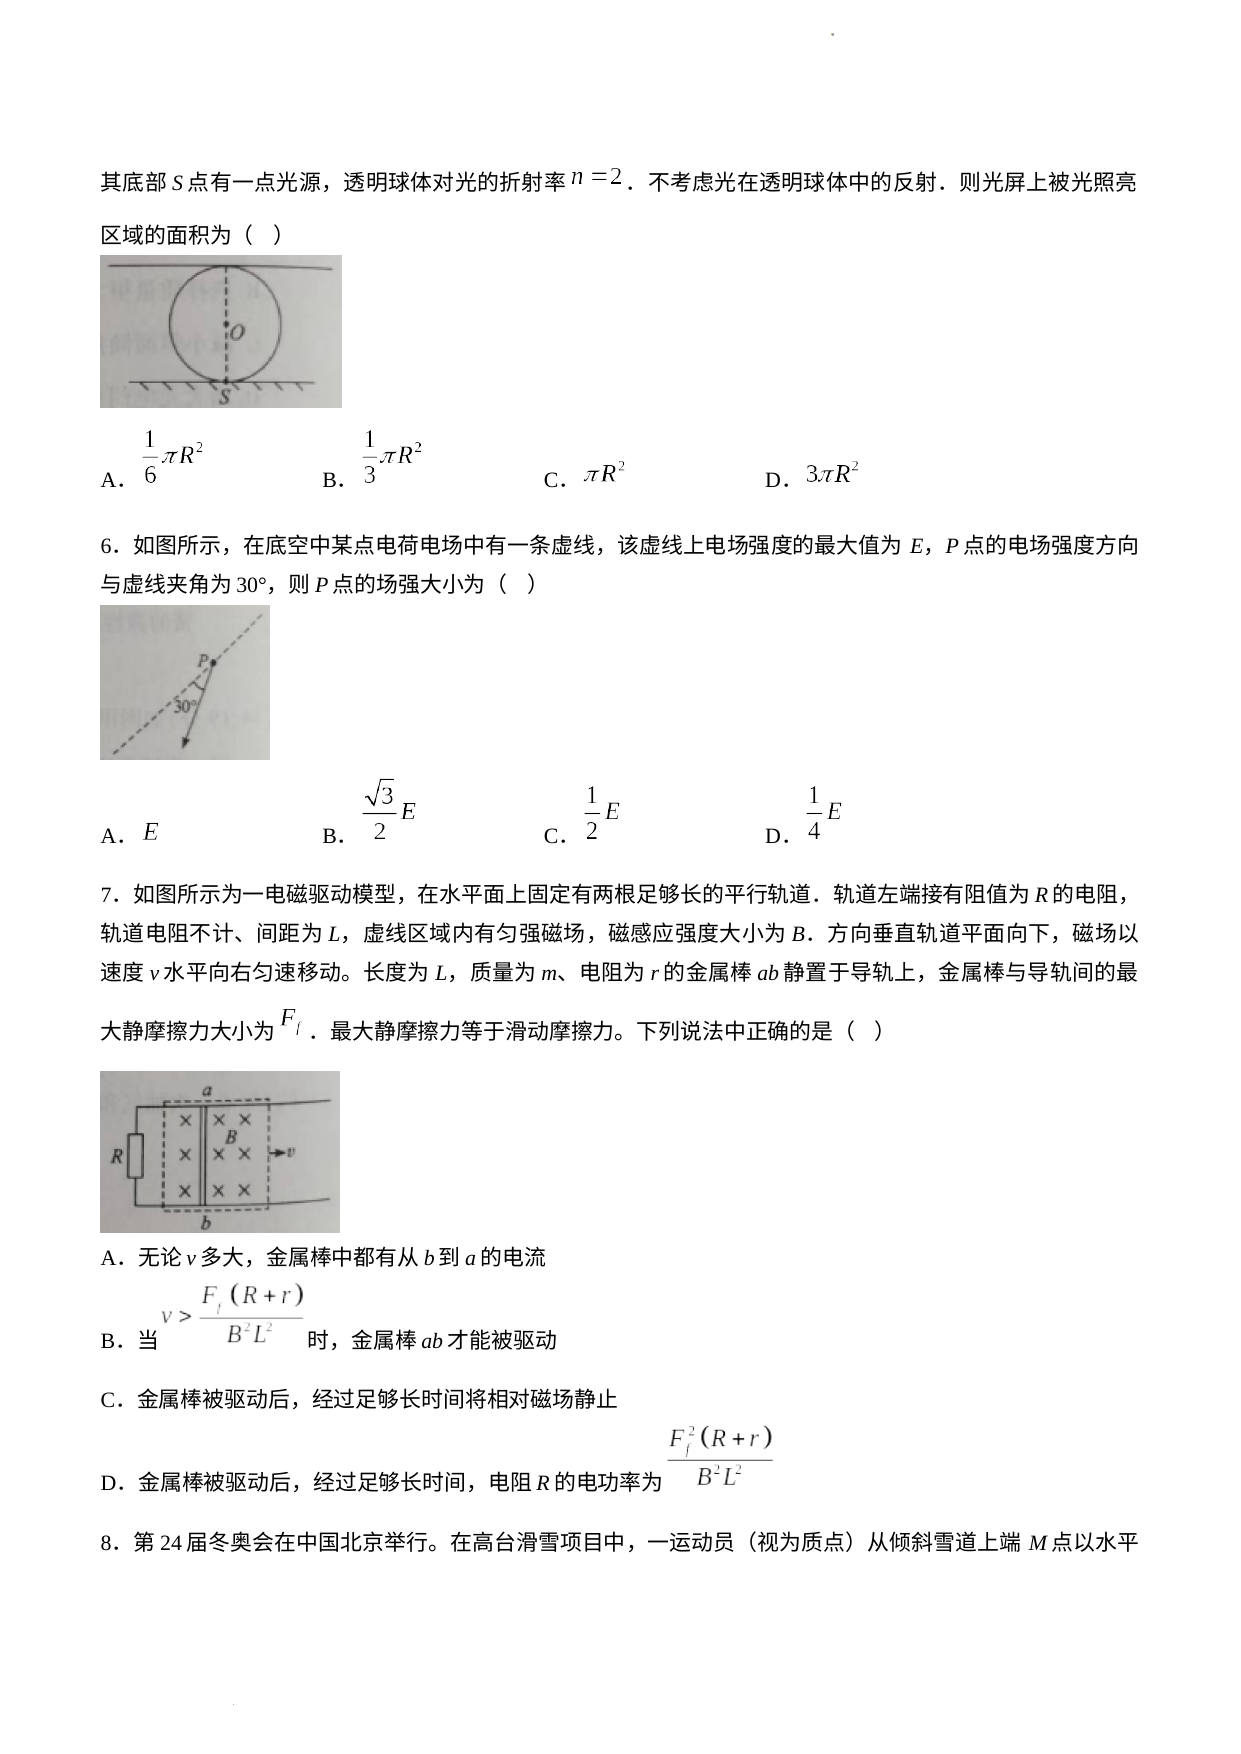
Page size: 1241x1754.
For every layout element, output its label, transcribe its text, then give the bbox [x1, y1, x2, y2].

text A． B． C． D． [100, 424, 1140, 521]
text 7．如图所示为一电磁驱动模型，在水平面上固定有两根足够长的平行轨道．轨道左端接有阻值为R的电阻，轨道电阻不计、间距为L，虚线区域内有匀强磁场，磁感应强度大小为B．方向垂直轨道平面向下，磁场以速度v水平向右匀速移动。长度为L，质量为m、电阻为r的金属棒ab静置于导轨上，金属棒与导轨间的最大静摩擦力大小为．最大静摩擦力等于滑动摩擦力。下列说法中正确的是（ ） [100, 877, 1140, 1065]
picture [100, 605, 270, 760]
text D．金属棒被驱动后，经过足够长时间，电阻R的电功率为 [100, 1420, 1140, 1518]
text B．当时，金属棒ab才能被驱动 [100, 1278, 1140, 1375]
picture [100, 1071, 340, 1233]
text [100, 146, 1140, 250]
text A． B． C． D． [100, 773, 1140, 871]
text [100, 1524, 1140, 1557]
text 6．如图所示，在底空中某点电荷电场中有一条虚线，该虚线上电场强度的最大值为E，P点的电场强度方向与虚线夹角为30°，则P点的场强大小为（ ） [100, 527, 1140, 599]
picture [100, 255, 342, 408]
text C．金属棒被驱动后，经过足够长时间将相对磁场静止 [100, 1382, 1140, 1414]
text A．无论v多大，金属棒中都有从b到a的电流 [100, 1239, 1140, 1272]
